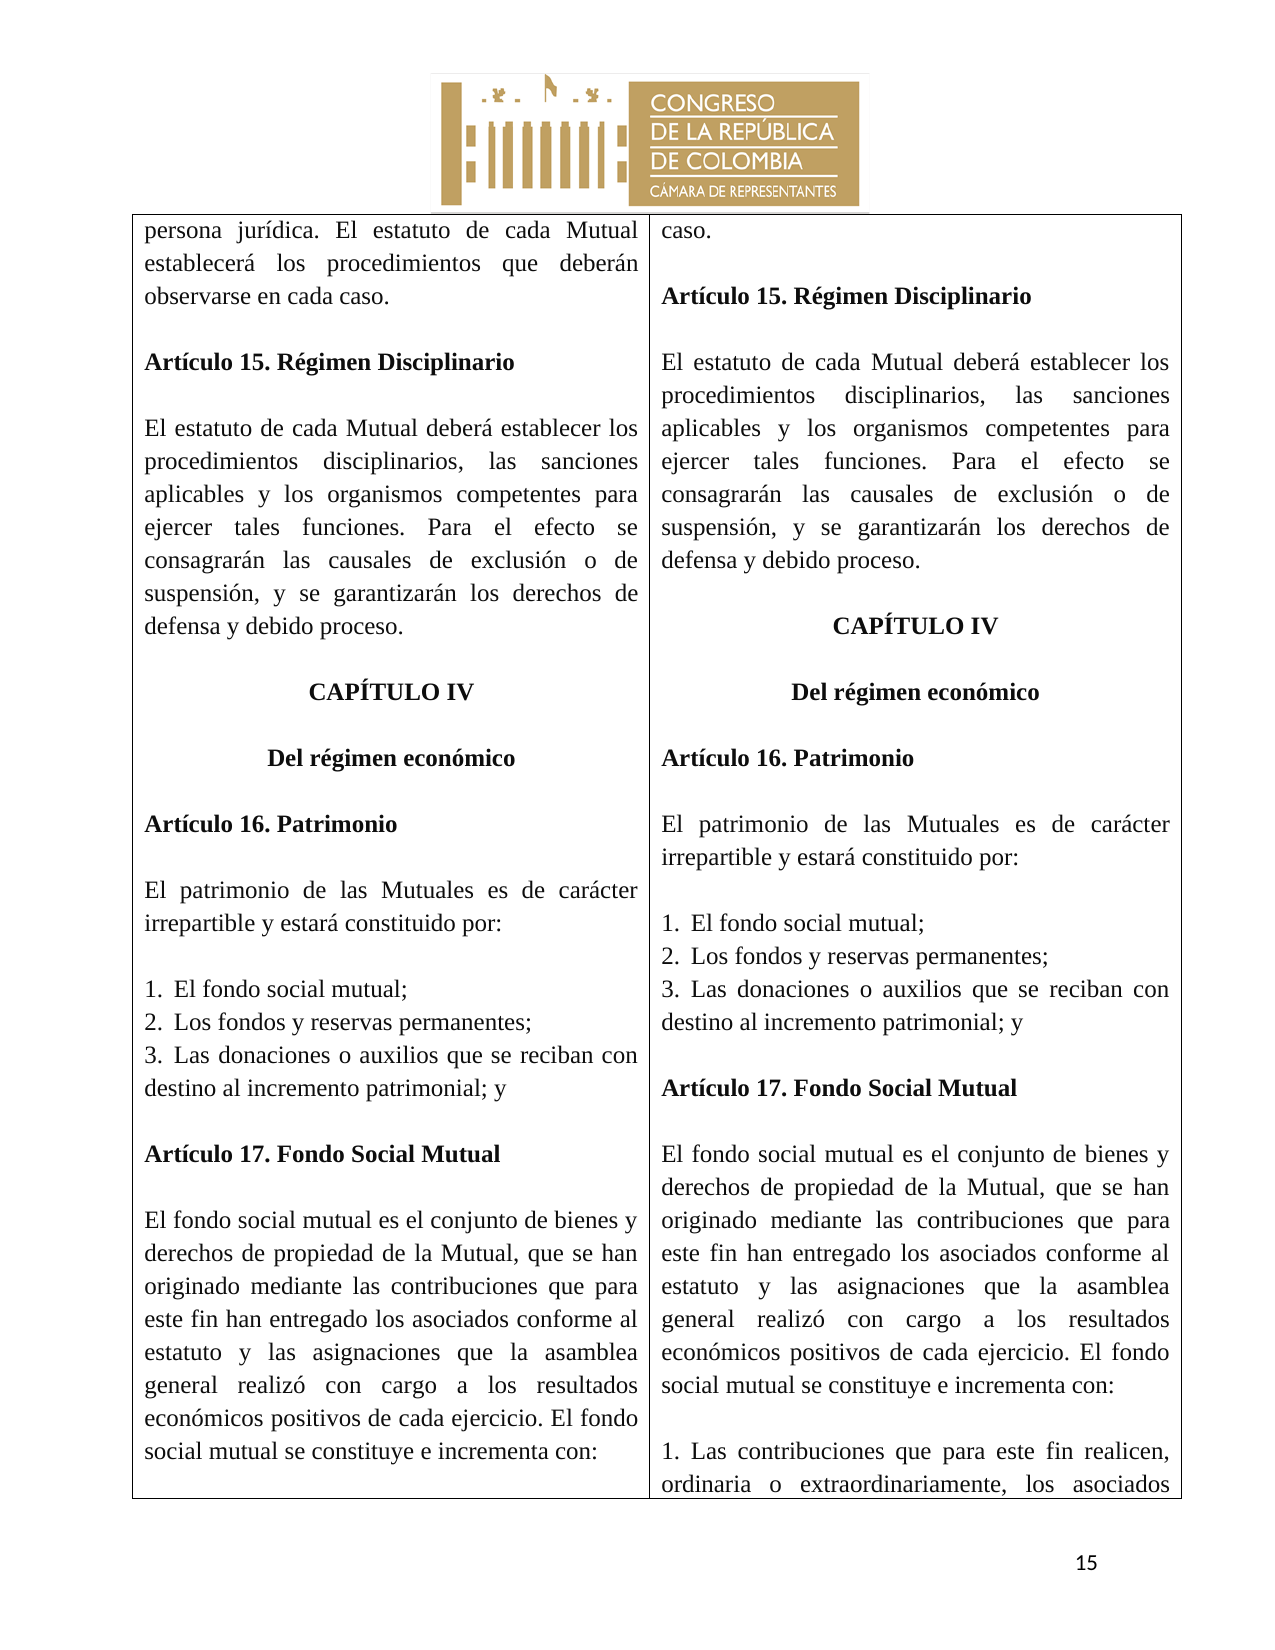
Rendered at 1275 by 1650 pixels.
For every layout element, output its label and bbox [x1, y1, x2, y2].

picture [430, 73, 870, 214]
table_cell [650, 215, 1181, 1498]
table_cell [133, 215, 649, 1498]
